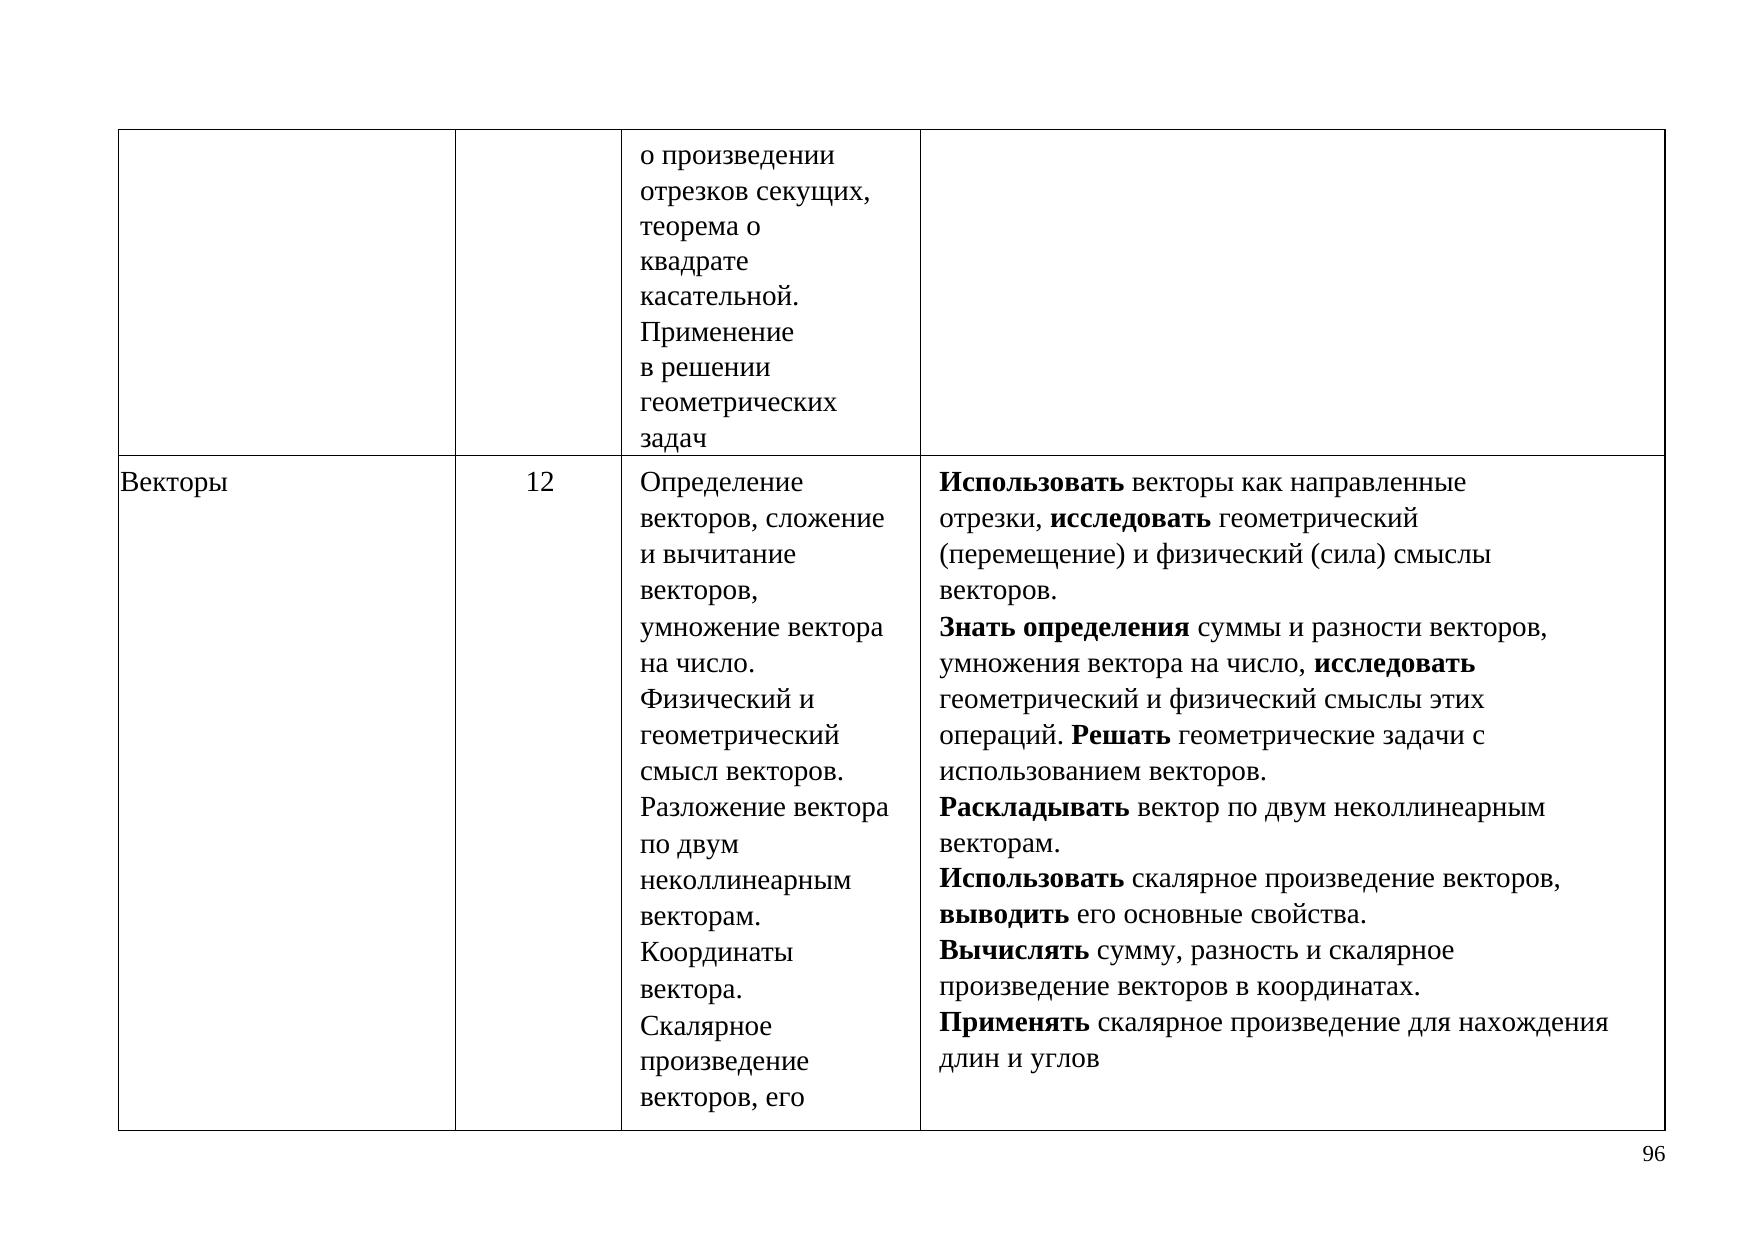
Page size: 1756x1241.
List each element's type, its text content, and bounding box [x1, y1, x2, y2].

table_cell Определение векторов, сложение и вычитание векторов, умножение вектора на число. Физический и геометрический смысл векторов. Разложение вектора по двум неколлинеарным векторам. Координаты вектора. Скалярное произведение векторов, его [622, 456, 920, 1130]
table_header [921, 130, 1664, 455]
table_header [456, 130, 621, 455]
table_cell Векторы [119, 456, 455, 1130]
table_cell Использовать векторы как направленные отрезки, исследовать геометрический (перемещение) и физический (сила) смыслы векторов. Знать определения суммы и разности векторов, умножения вектора на число, исследовать геометрический и физический смыслы этих операций. Решать геометрические задачи с использованием векторов. Раскладывать вектор по двум неколлинеарным векторам. Использовать скалярное произведение векторов, выводить его основные свойства. Вычислять сумму, разность и скалярное произведение векторов в координатах. Применять скалярное произведение для нахождения длин и углов [921, 456, 1664, 1130]
table_cell 12 [456, 456, 621, 1130]
table_header [119, 130, 455, 455]
table_header о произведении отрезков секущих, теорема о квадрате касательной. Применение в решении геометрических задач [622, 130, 920, 455]
